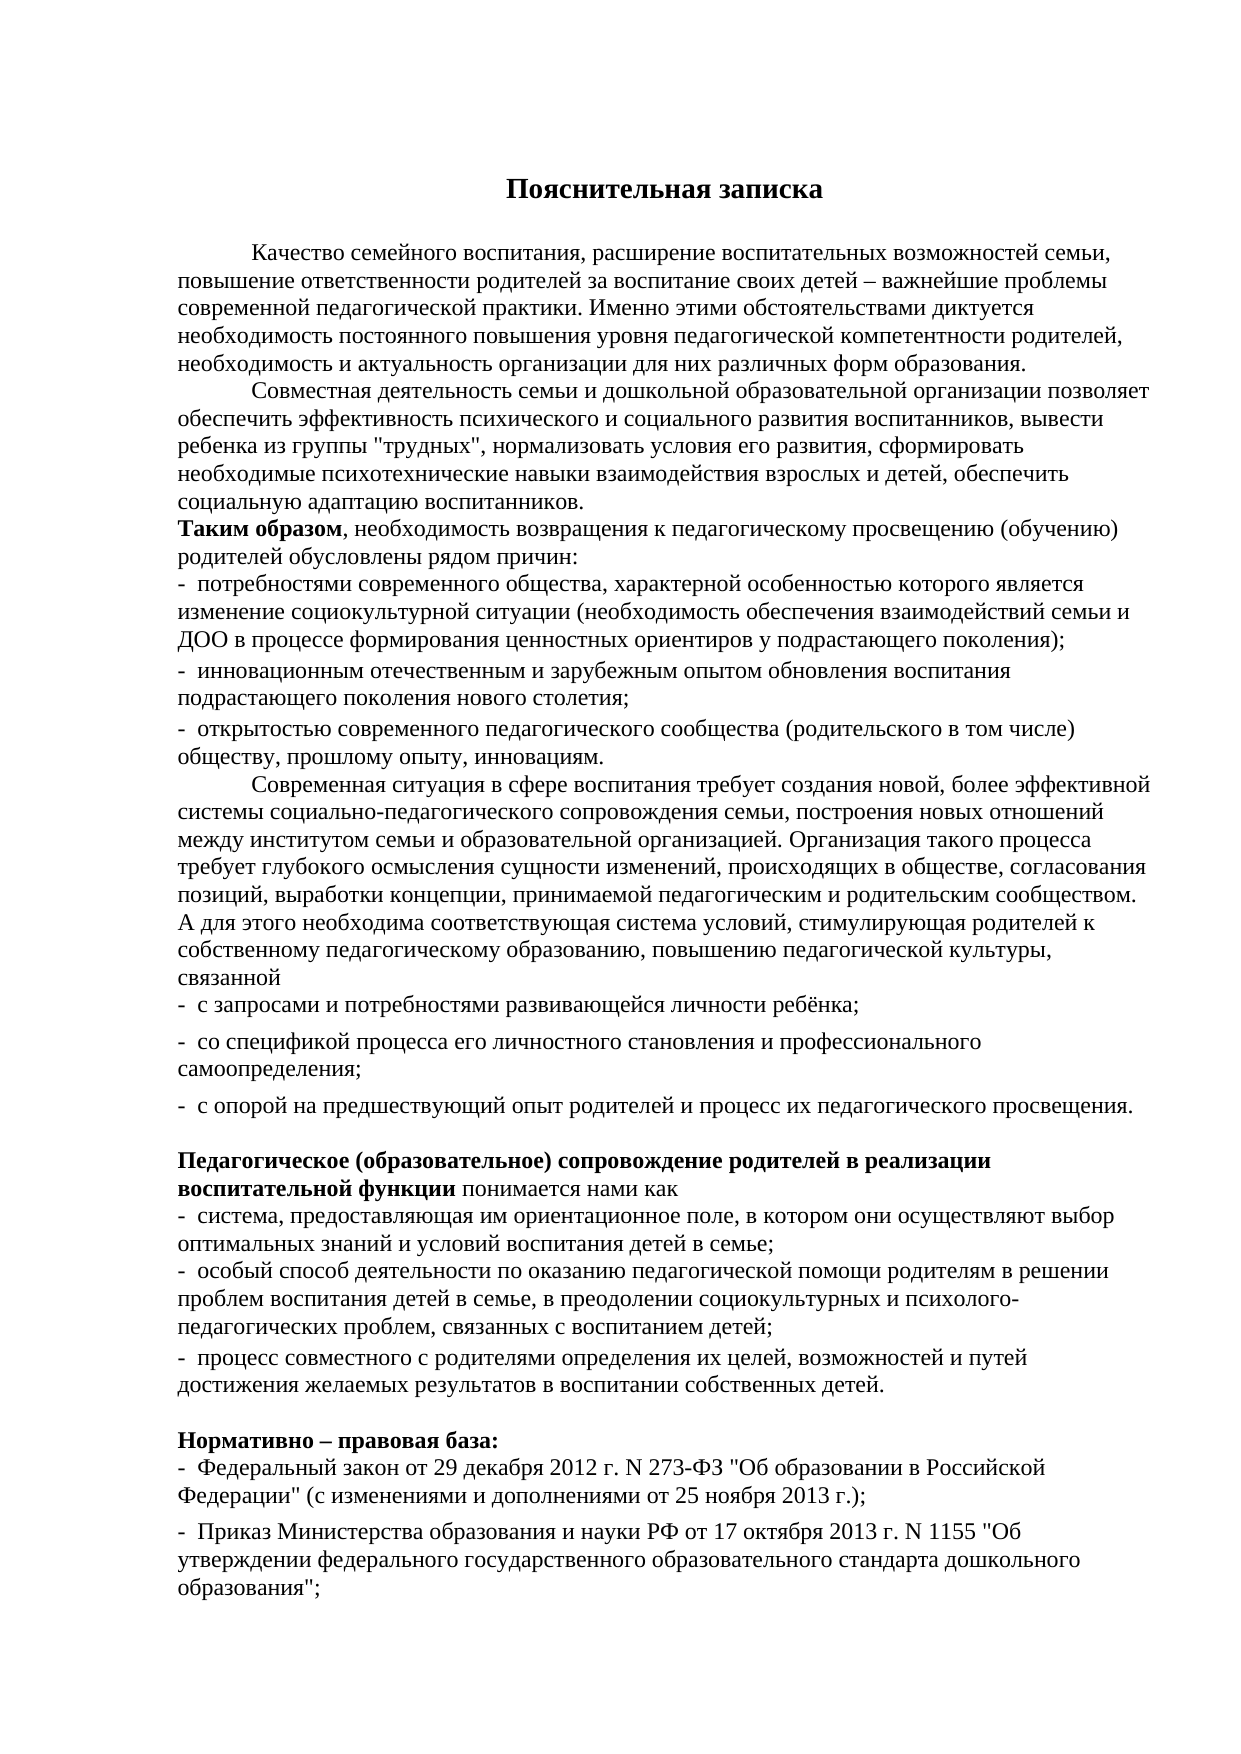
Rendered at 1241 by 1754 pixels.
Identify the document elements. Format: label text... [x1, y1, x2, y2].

text - Федеральный закон от 29 декабря 2012 г. N 273-ФЗ "Об образовании в Российской Федерации" (с изменениями и дополнениями от 25 ноября 2013 г.); [177, 1453, 1152, 1508]
text Нормативно – правовая база: [177, 1426, 1152, 1453]
text - со спецификой процесса его личностного становления и профессионального самоопределения; [177, 1027, 1152, 1082]
text Педагогическое (образовательное) сопровождение родителей в реализации воспитательной функции понимается нами как [177, 1146, 1152, 1201]
text - особый способ деятельности по оказанию педагогической помощи родителям в решении проблем воспитания детей в семье, в преодолении социокультурных и психолого-педагогических проблем, связанных с воспитанием детей; [177, 1257, 1152, 1339]
text Современная ситуация в сфере воспитания требует создания новой, более эффективной системы социально-педагогического сопровождения семьи, построения новых отношений между институтом семьи и образовательной организацией. Организация такого процесса требует глубокого осмысления сущности изменений, происходящих в обществе, согласования позиций, выработки концепции, принимаемой педагогическим и родительским сообществом. А для этого необходима соответствующая система условий, стимулирующая родителей к собственному педагогическому образованию, повышению педагогической культуры, связанной [177, 769, 1152, 990]
text - система, предоставляющая им ориентационное поле, в котором они осуществляют выбор оптимальных знаний и условий воспитания детей в семье; [177, 1201, 1152, 1257]
text - инновационным отечественным и зарубежным опытом обновления воспитания подрастающего поколения нового столетия; [177, 656, 1152, 711]
text Пояснительная записка [177, 171, 1152, 205]
text - Приказ Министерства образования и науки РФ от 17 октября 2013 г. N 1155 "Об утверждении федерального государственного образовательного стандарта дошкольного образования"; [177, 1517, 1152, 1600]
text Совместная деятельность семьи и дошкольной образовательной организации позволяет обеспечить эффективность психического и социального развития воспитанников, вывести ребенка из группы "трудных", нормализовать условия его развития, сформировать необходимые психотехнические навыки взаимодействия взрослых и детей, обеспечить социальную адаптацию воспитанников. [177, 376, 1152, 514]
text - с опорой на предшествующий опыт родителей и процесс их педагогического просвещения. [177, 1091, 1152, 1118]
text - с запросами и потребностями развивающейся личности ребёнка; [177, 990, 1152, 1018]
text Таким образом, необходимость возвращения к педагогическому просвещению (обучению) родителей обусловлены рядом причин: [177, 514, 1152, 569]
text - процесс совместного с родителями определения их целей, возможностей и путей достижения желаемых результатов в воспитании собственных детей. [177, 1343, 1152, 1398]
text - открытостью современного педагогического сообщества (родительского в том числе) обществу, прошлому опыту, инновациям. [177, 714, 1152, 769]
text Качество семейного воспитания, расширение воспитательных возможностей семьи, повышение ответственности родителей за воспитание своих детей – важнейшие проблемы современной педагогической практики. Именно этими обстоятельствами диктуется необходимость постоянного повышения уровня педагогической компетентности родителей, необходимость и актуальность организации для них различных форм образования. [177, 238, 1152, 376]
text - потребностями современного общества, характерной особенностью которого является изменение социокультурной ситуации (необходимость обеспечения взаимодействий семьи и ДОО в процессе формирования ценностных ориентиров у подрастающего поколения); [177, 569, 1152, 652]
